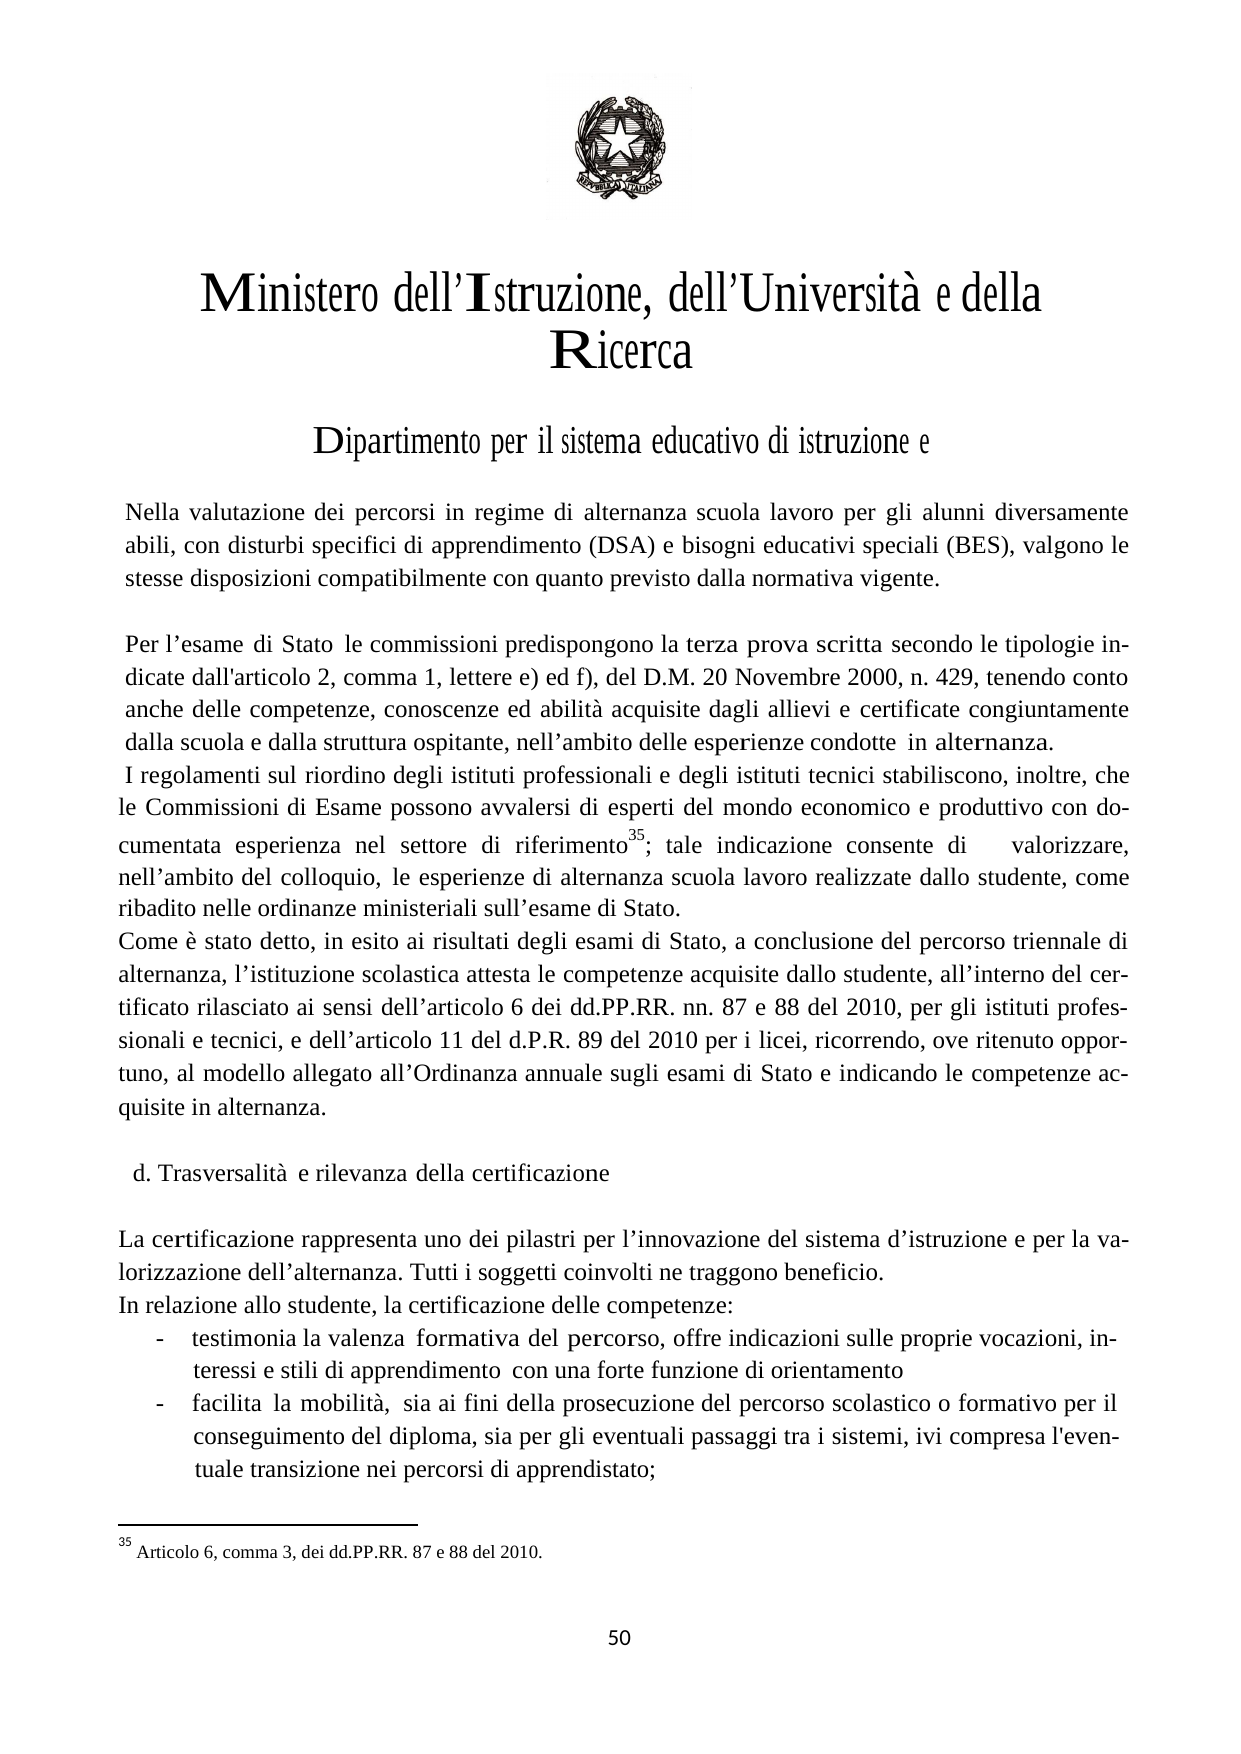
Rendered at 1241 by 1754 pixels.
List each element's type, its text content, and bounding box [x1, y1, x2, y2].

text I regolamenti sul riordino degli istituti professionali e degli istituti tecnici stabiliscono, inoltre, che le Commissioni di Esame possono avvalersi di esperti del mondo economico e produttivo con do- cumentata esperienza nel settore di riferimento35; tale indicazione consente di valorizzare, nell’ambito del colloquio, le esperienze di alternanza scuola lavoro realizzate dallo studente, come ribadito nelle ordinanze ministeriali sull’esame di Stato. [118, 760, 1130, 922]
text tuale transizione nei percorsi di apprendistato; [189, 1454, 661, 1482]
text Nella valutazione dei percorsi in regime di alternanza scuola lavoro per gli alunni diversamente abili, con disturbi specifici di apprendimento (DSA) e bisogni educativi speciali (BES), valgono le stesse disposizioni compatibilmente con quanto previsto dalla normativa vigente. [125, 497, 1129, 592]
text d. Trasversalità e rilevanza della certificazione [133, 1158, 618, 1187]
picture [546, 73, 692, 220]
text In relazione allo studente, la certificazione delle competenze: [118, 1290, 737, 1318]
text - facilita la mobilità, sia ai fini della prosecuzione del percorso scolastico o formativo per il conseguimento del diploma, sia per gli eventuali passaggi tra i sistemi, ivi compresa l'even- [156, 1388, 1129, 1450]
text - testimonia la valenza formativa del percorso, offre indicazioni sulle proprie vocazioni, in- teressi e stili di apprendimento con una forte funzione di orientamento [156, 1323, 1129, 1384]
text La certificazione rappresenta uno dei pilastri per l’innovazione del sistema d’istruzione e per la va- lorizzazione dell’alternanza. Tutti i soggetti coinvolti ne traggono beneficio. [118, 1224, 1129, 1285]
text Per l’esame di Stato le commissioni predispongono la terza prova scritta secondo le tipologie in- dicate dall'articolo 2, comma 1, lettere e) ed f), del D.M. 20 Novembre 2000, n. 429, tenendo conto anche delle competenze, conoscenze ed abilità acquisite dagli allievi e certificate congiuntamente dalla scuola e dalla struttura ospitante, nell’ambito delle esperienze condotte in alternanza. [125, 629, 1129, 756]
text Come è stato detto, in esito ai risultati degli esami di Stato, a conclusione del percorso triennale di alternanza, l’istituzione scolastica attesta le competenze acquisite dallo studente, all’interno del cer- tificato rilasciato ai sensi dell’articolo 6 dei dd.PP.RR. nn. 87 e 88 del 2010, per gli istituti profes- sionali e tecnici, e dell’articolo 11 del d.P.R. 89 del 2010 per i licei, ricorrendo, ove ritenuto oppor- tuno, al modello allegato all’Ordinanza annuale sugli esami di Stato e indicando le competenze ac- quisite in alternanza. [118, 926, 1129, 1120]
text 35 Articolo 6, comma 3, dei dd.PP.RR. 87 e 88 del 2010. [118, 1533, 1157, 1563]
